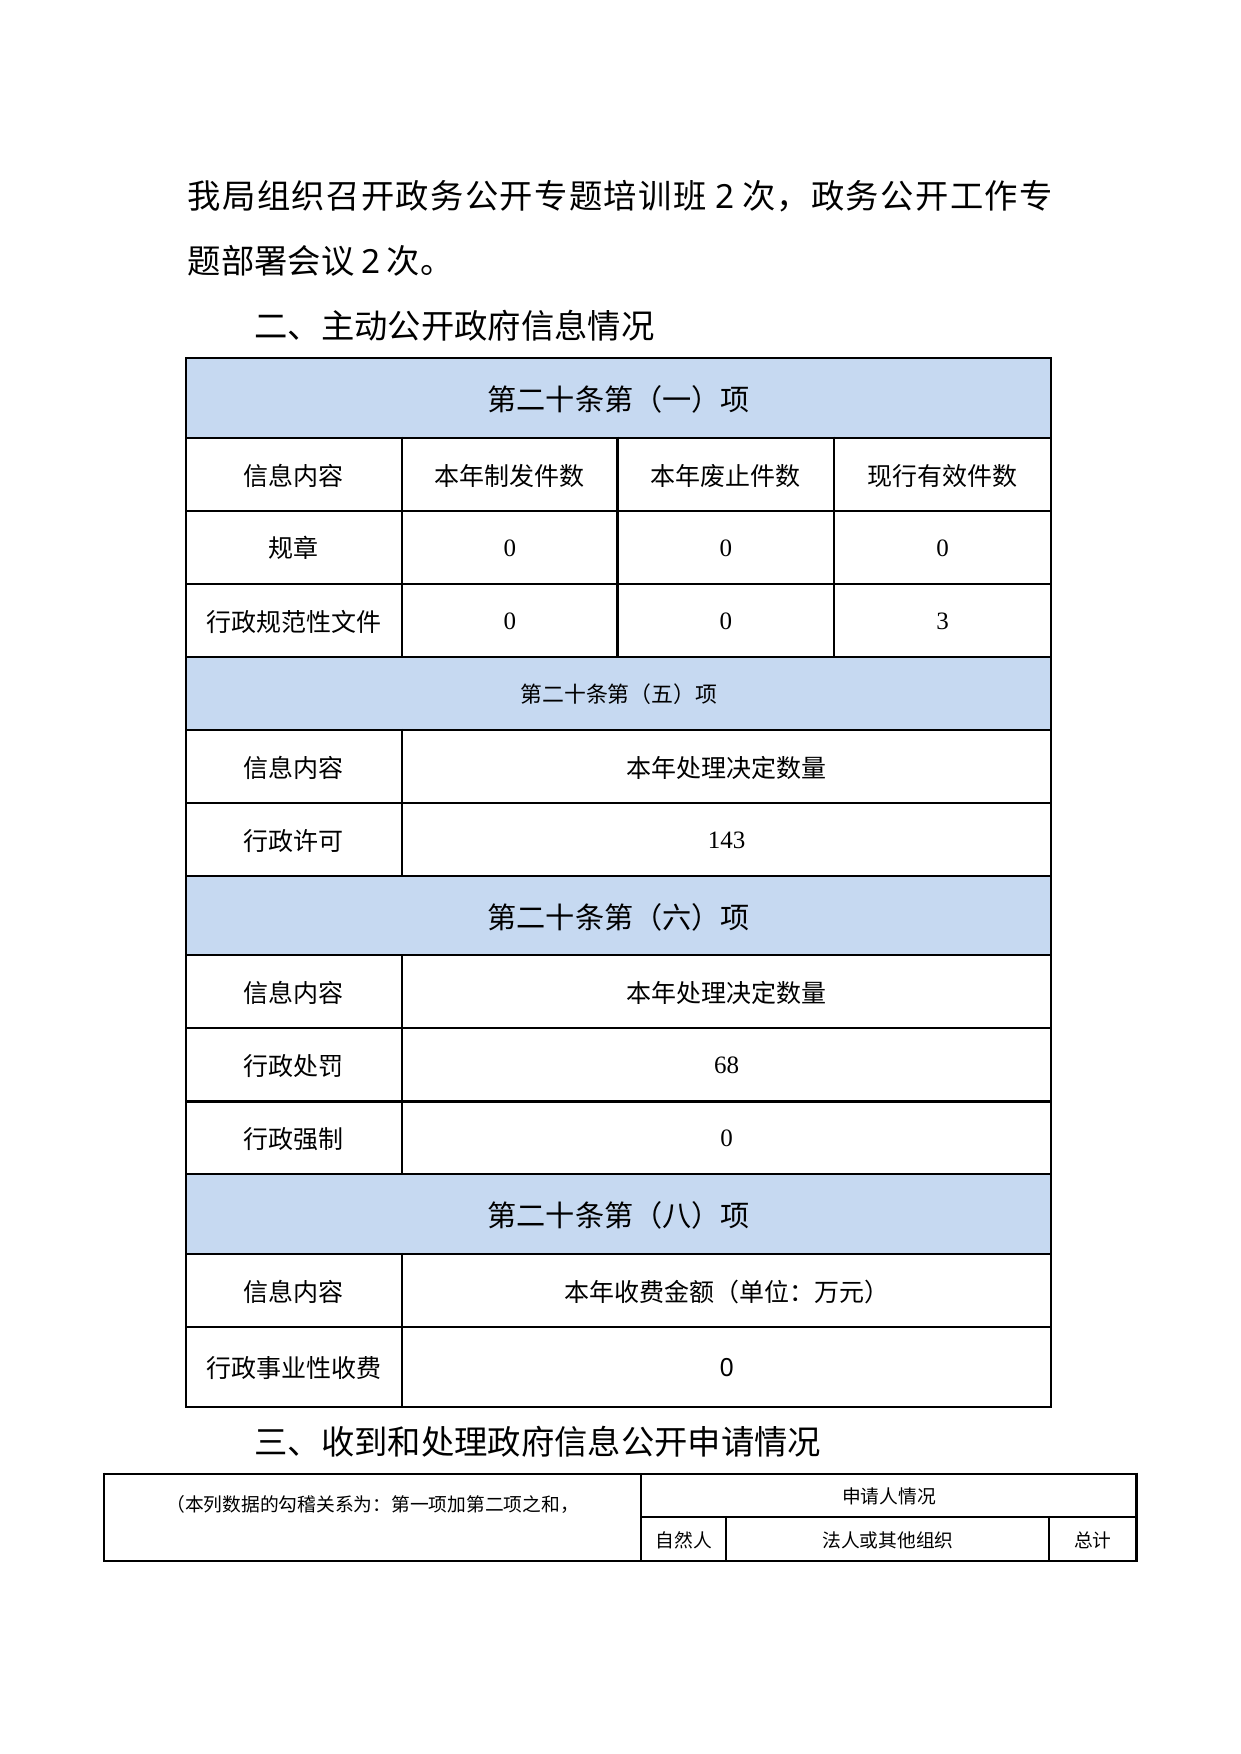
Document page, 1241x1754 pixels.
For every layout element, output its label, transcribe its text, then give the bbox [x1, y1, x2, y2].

text 三、收到和处理政府信息公开申请情况 [254, 1408, 1053, 1473]
table_cell 法人或其他组织 [727, 1518, 1048, 1560]
table_cell 信息内容 [187, 1255, 401, 1326]
table_header 申请人情况 [642, 1475, 1135, 1516]
table_cell 信息内容 [187, 439, 401, 509]
table_header 第二十条第（一）项 [187, 359, 1050, 437]
table_cell 0 [403, 1328, 1050, 1406]
table_cell 本年收费金额（单位：万元） [403, 1255, 1050, 1326]
table_cell 143 [403, 804, 1050, 875]
table_cell 第二十条第（八）项 [187, 1175, 1050, 1253]
table_cell 自然人 [642, 1518, 725, 1560]
table_cell 总计 [1050, 1518, 1135, 1560]
table_cell 信息内容 [187, 956, 401, 1027]
table_cell 0 [403, 585, 616, 656]
table_cell 信息内容 [187, 731, 401, 802]
table_cell 本年制发件数 [403, 439, 616, 509]
table_cell 规章 [187, 512, 401, 583]
table_header （本列数据的勾稽关系为：第一项加第二项之和， 等于第三项加第四项之和） [105, 1475, 640, 1560]
table_cell 本年处理决定数量 [403, 956, 1050, 1027]
table_cell 本年处理决定数量 [403, 731, 1050, 802]
table_cell 0 [619, 512, 833, 583]
table_cell 行政规范性文件 [187, 585, 401, 656]
table_cell 行政处罚 [187, 1029, 401, 1100]
table_cell 第二十条第（六）项 [187, 877, 1050, 954]
table_cell 行政强制 [187, 1103, 401, 1173]
text 二、主动公开政府信息情况 [187, 292, 1053, 357]
table_cell 0 [403, 1103, 1050, 1173]
table_cell 行政许可 [187, 804, 401, 875]
table_cell 0 [835, 512, 1050, 583]
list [187, 162, 1053, 292]
table_cell 0 [403, 512, 616, 583]
table_cell 本年废止件数 [619, 439, 833, 509]
table_cell 3 [835, 585, 1050, 656]
table_cell 第二十条第（五）项 [187, 658, 1050, 729]
table_cell 0 [619, 585, 833, 656]
table_cell 现行有效件数 [835, 439, 1050, 509]
table_cell 68 [403, 1029, 1050, 1100]
table_cell 行政事业性收费 [187, 1328, 401, 1406]
